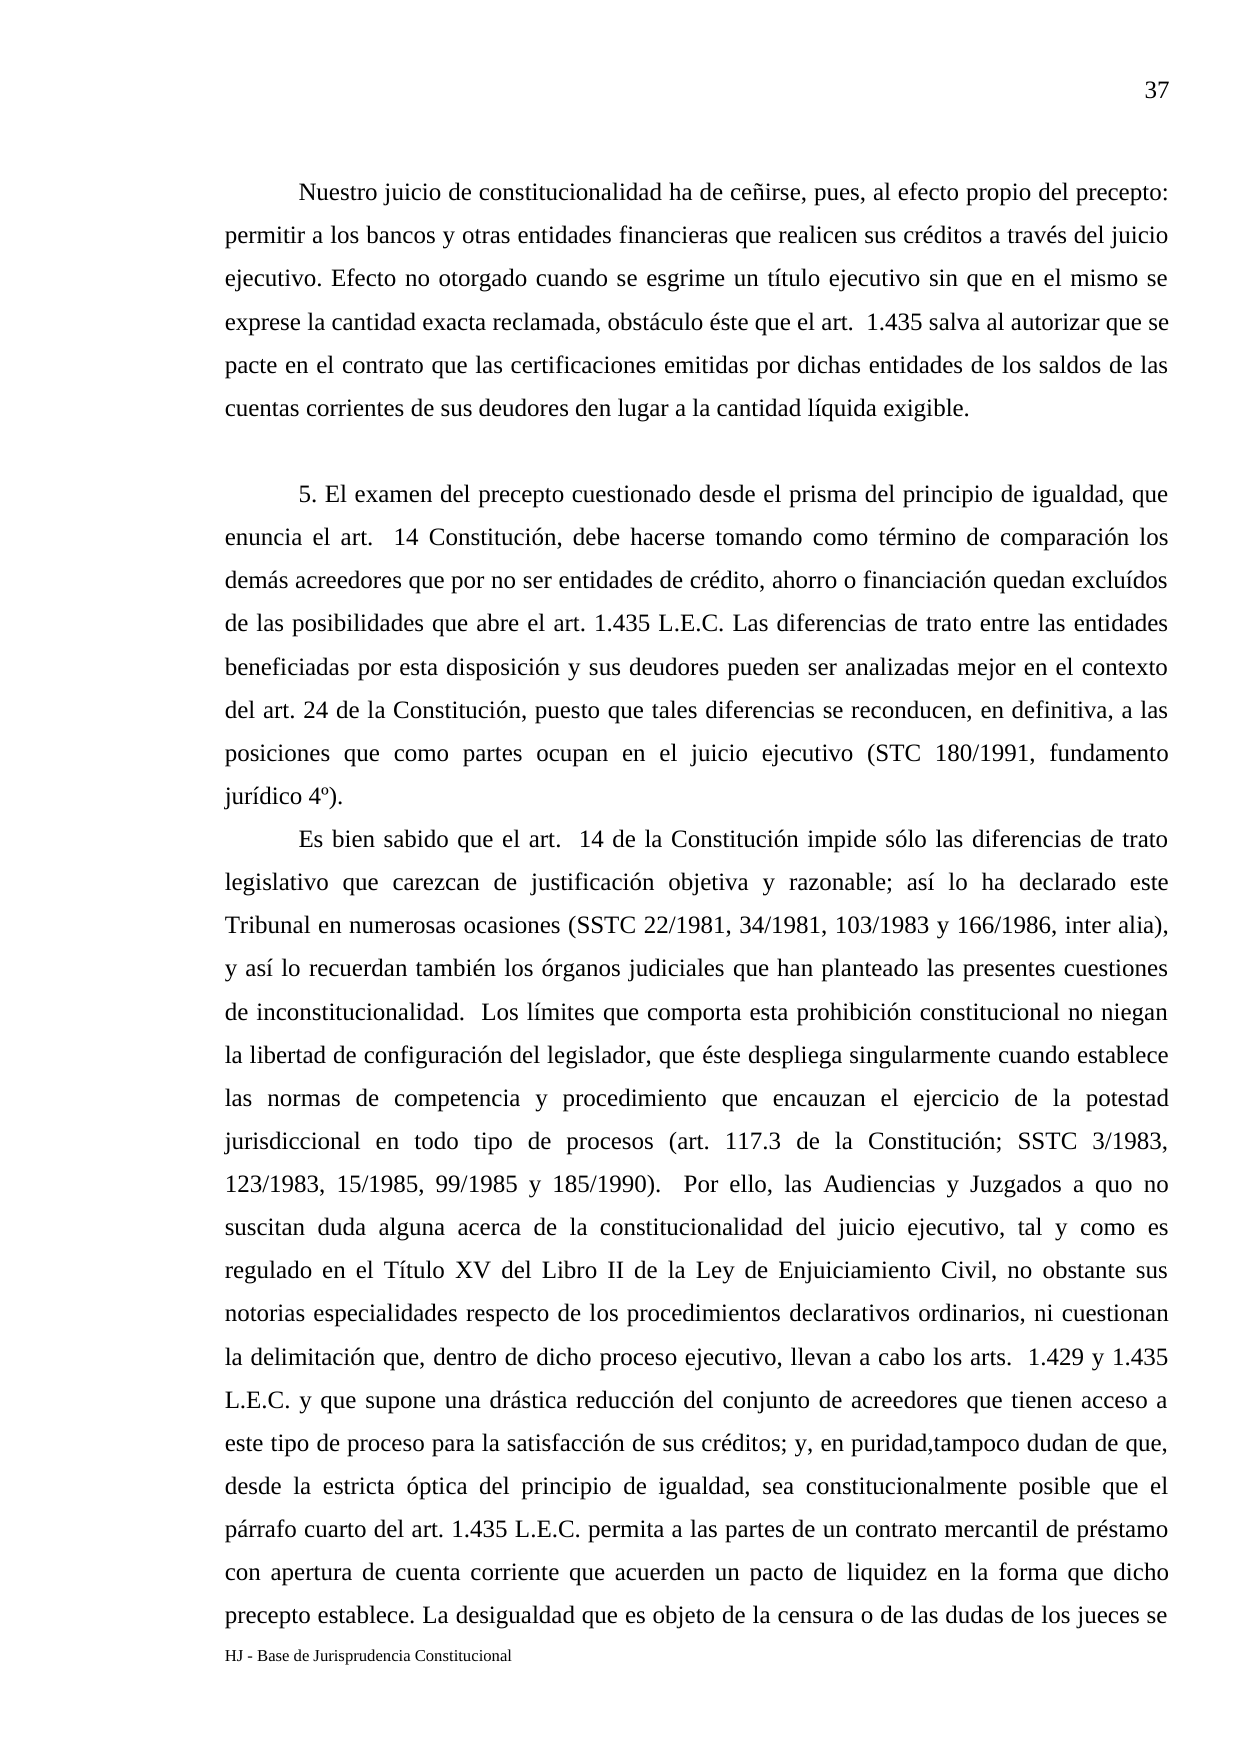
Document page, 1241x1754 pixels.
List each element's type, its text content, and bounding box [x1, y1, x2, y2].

text Nuestro juicio de constitucionalidad ha de ceñirse, pues, al efecto propio del precepto: permitir a los bancos y otras entidades financieras que realicen sus créditos a través del juicio ejecutivo. Efecto no otorgado cuando se esgrime un título ejecutivo sin que en el mismo se exprese la cantidad exacta reclamada, obstáculo éste que el art. 1.435 salva al autorizar que se pacte en el contrato que las certificaciones emitidas por dichas entidades de los saldos de las cuentas corrientes de sus deudores den lugar a la cantidad líquida exigible. [224, 177, 1169, 422]
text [224, 824, 1169, 1629]
text 5. El examen del precepto cuestionado desde el prisma del principio de igualdad, que enuncia el art. 14 Constitución, debe hacerse tomando como término de comparación los demás acreedores que por no ser entidades de crédito, ahorro o financiación quedan excluídos de las posibilidades que abre el art. 1.435 L.E.C. Las diferencias de trato entre las entidades beneficiadas por esta disposición y sus deudores pueden ser analizadas mejor en el contexto del art. 24 de la Constitución, puesto que tales diferencias se reconducen, en definitiva, a las posiciones que como partes ocupan en el juicio ejecutivo (STC 180/1991, fundamento jurídico 4º). [224, 479, 1169, 810]
